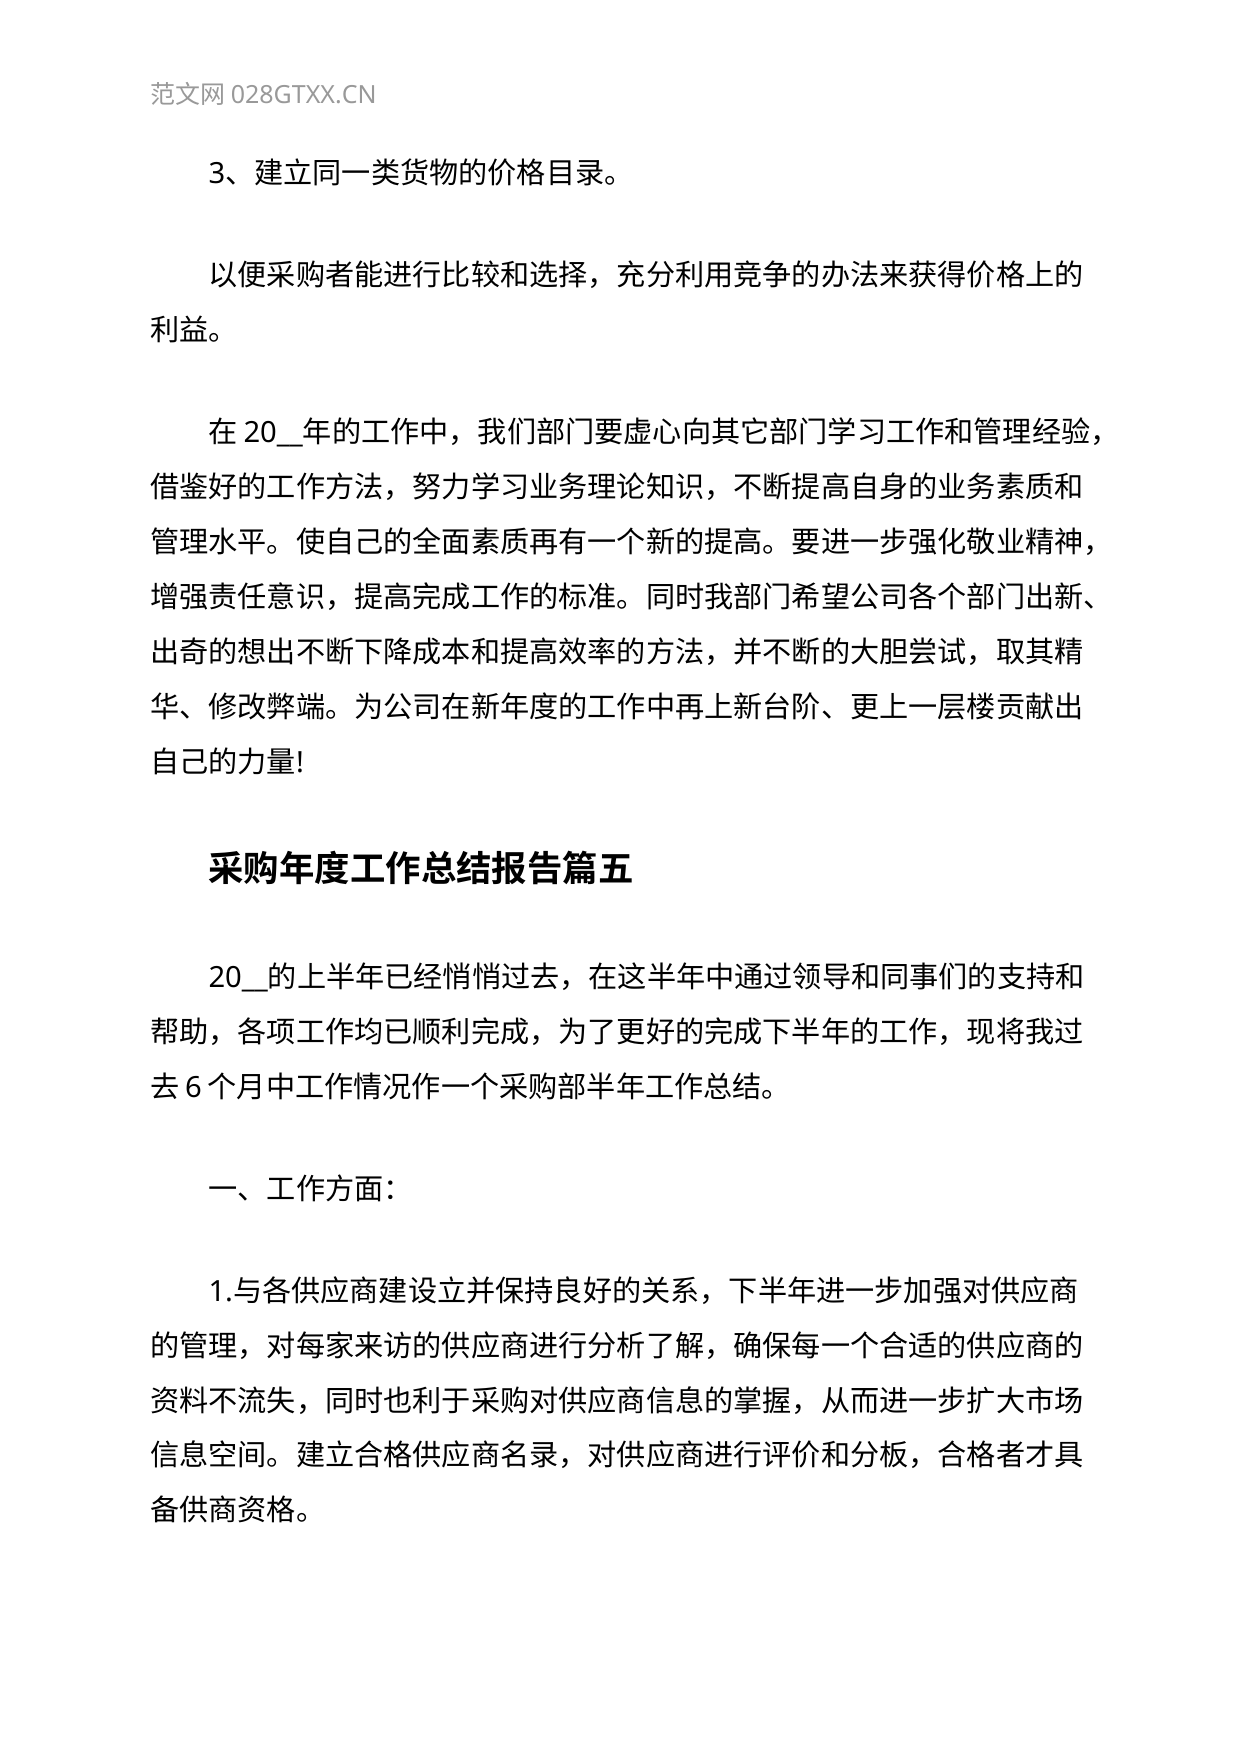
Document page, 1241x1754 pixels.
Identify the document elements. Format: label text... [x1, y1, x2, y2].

text 一、工作方面： [150, 1165, 1090, 1208]
text 1.与各供应商建设立并保持良好的关系，下半年进一步加强对供应商的管理，对每家来访的供应商进行分析了解，确保每一个合适的供应商的资料不流失，同时也利于采购对供应商信息的掌握，从而进一步扩大市场信息空间。建立合格供应商名录，对供应商进行评价和分板，合格者才具备供商资格。 [150, 1267, 1090, 1529]
text 采购年度工作总结报告篇五 [150, 840, 1090, 891]
text 20__的上半年已经悄悄过去，在这半年中通过领导和同事们的支持和帮助，各项工作均已顺利完成，为了更好的完成下半年的工作，现将我过去6个月中工作情况作一个采购部半年工作总结。 [150, 953, 1090, 1106]
text 在20__年的工作中，我们部门要虚心向其它部门学习工作和管理经验，借鉴好的工作方法，努力学习业务理论知识，不断提高自身的业务素质和管理水平。使自己的全面素质再有一个新的提高。要进一步强化敬业精神，增强责任意识，提高完成工作的标准。同时我部门希望公司各个部门出新、出奇的想出不断下降成本和提高效率的方法，并不断的大胆尝试，取其精华、修改弊端。为公司在新年度的工作中再上新台阶、更上一层楼贡献出自己的力量! [150, 409, 1090, 781]
text 3、建立同一类货物的价格目录。 [150, 150, 1090, 192]
text 以便采购者能进行比较和选择，充分利用竞争的办法来获得价格上的利益。 [150, 252, 1090, 349]
